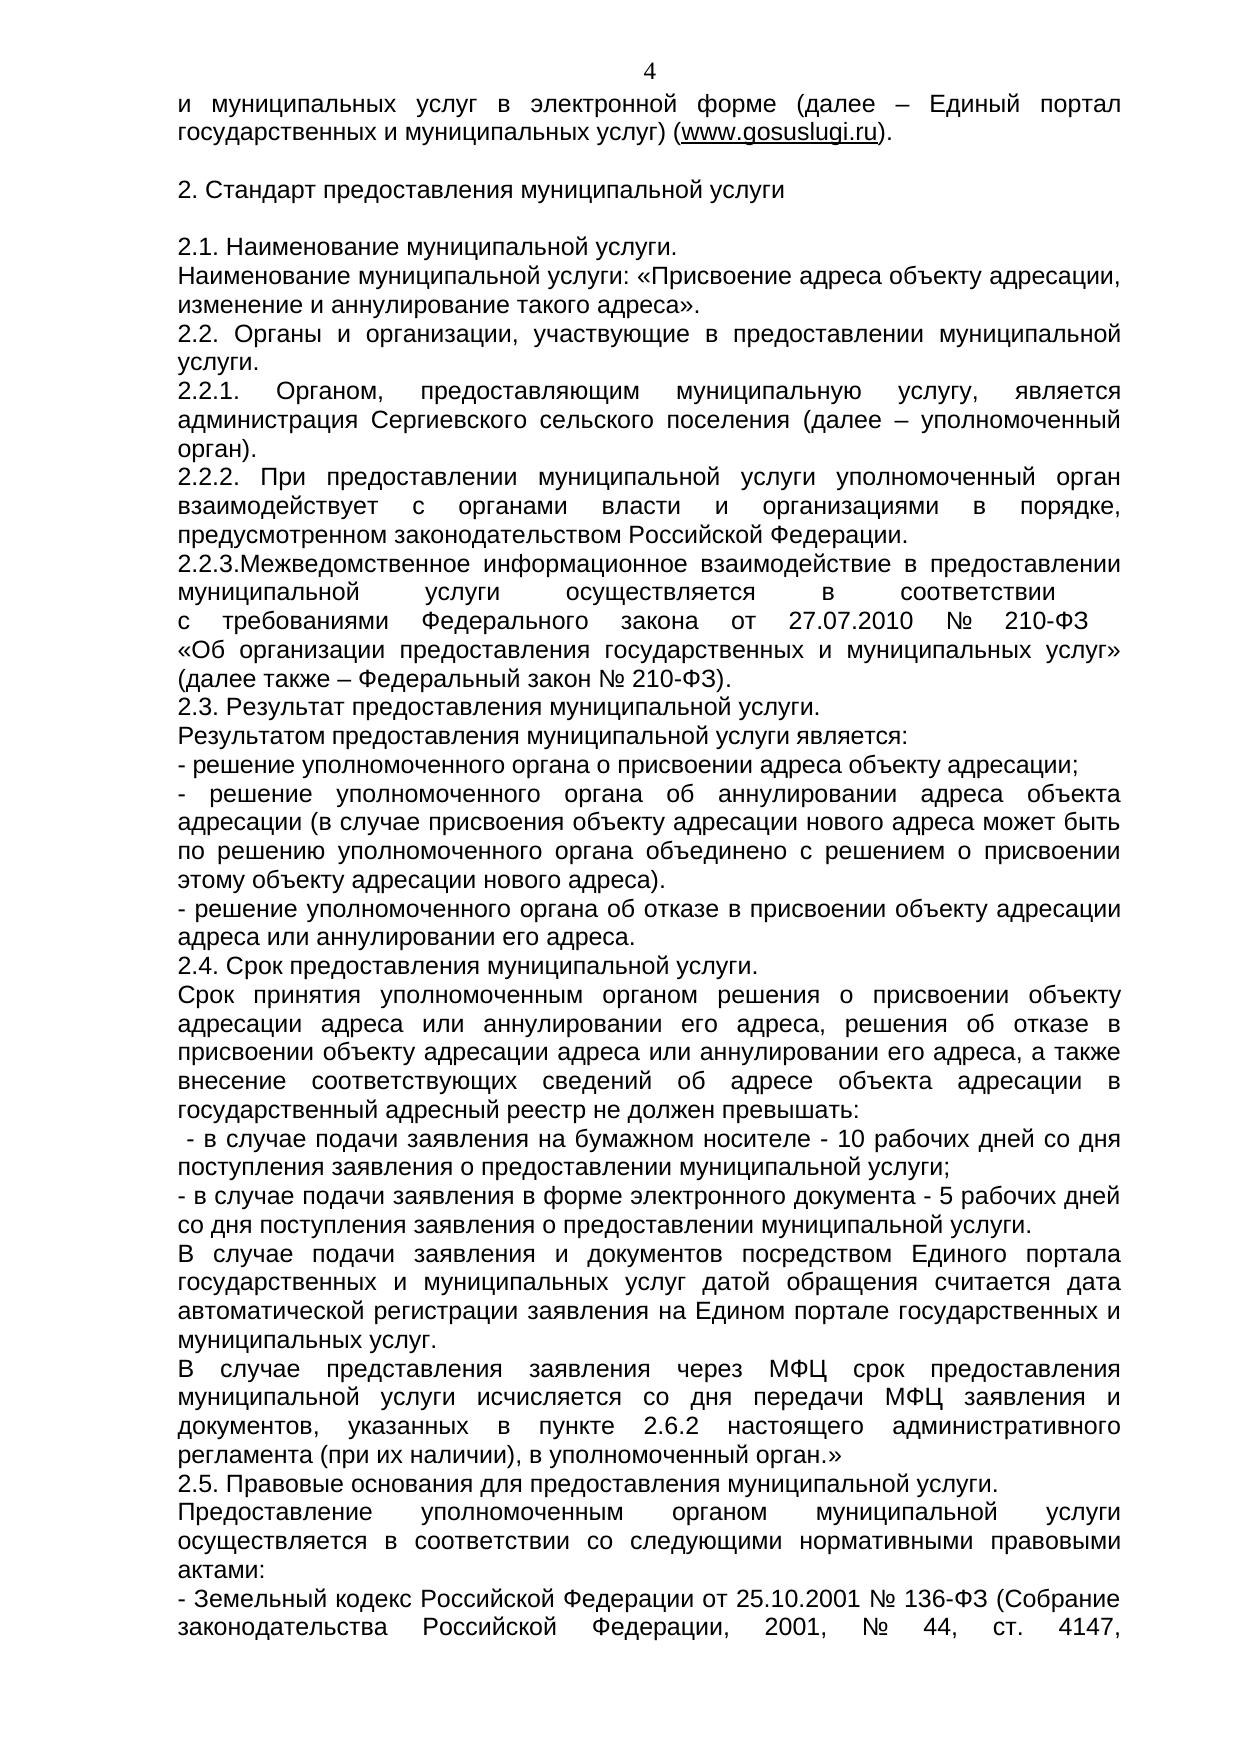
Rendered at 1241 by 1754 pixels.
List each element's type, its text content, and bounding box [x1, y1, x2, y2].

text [177, 89, 1122, 146]
text - в случае подачи заявления в форме электронного документа - 5 рабочих дней со дня поступления заявления о предоставлении муниципальной услуги. [177, 1181, 1122, 1239]
text - в случае подачи заявления на бумажном носителе - 10 рабочих дней со дня поступления заявления о предоставлении муниципальной услуги; [177, 1124, 1122, 1181]
text - решение уполномоченного органа об отказе в присвоении объекту адресации адреса или аннулировании его адреса. [177, 894, 1122, 951]
text 2.3. Результат предоставления муниципальной услуги. [177, 692, 1122, 721]
text 2.2.3.Межведомственное информационное взаимодействие в предоставлении муниципальной услуги осуществляется в соответствии с требованиями Федерального закона от 27.07.2010 № 210-ФЗ «Об организации предоставления государственных и муниципальных услуг» (далее также – Федеральный закон № 210-ФЗ). [177, 549, 1122, 692]
text - решение уполномоченного органа о присвоении адреса объекту адресации; [177, 750, 1122, 779]
text Наименование муниципальной услуги: «Присвоение адреса объекту адресации, изменение и аннулирование такого адреса». [177, 261, 1122, 319]
text В случае представления заявления через МФЦ срок предоставления муниципальной услуги исчисляется со дня передачи МФЦ заявления и документов, указанных в пункте 2.6.2 настоящего административного регламента (при их наличии), в уполномоченный орган.» [177, 1354, 1122, 1469]
text 2.2. Органы и организации, участвующие в предоставлении муниципальной услуги. [177, 319, 1122, 376]
text В случае подачи заявления и документов посредством Единого портала государственных и муниципальных услуг датой обращения считается дата автоматической регистрации заявления на Едином портале государственных и муниципальных услуг. [177, 1239, 1122, 1354]
text Результатом предоставления муниципальной услуги является: [177, 721, 1122, 750]
text - решение уполномоченного органа об аннулировании адреса объекта адресации (в случае присвоения объекту адресации нового адреса может быть по решению уполномоченного органа объединено с решением о присвоении этому объекту адресации нового адреса). [177, 779, 1122, 894]
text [177, 1584, 1122, 1641]
text 2. Стандарт предоставления муниципальной услуги [177, 175, 1122, 204]
text Срок принятия уполномоченным органом решения о присвоении объекту адресации адреса или аннулировании его адреса, решения об отказе в присвоении объекту адресации адреса или аннулировании его адреса, а также внесение соответствующих сведений об адресе объекта адресации в государственный адресный реестр не должен превышать: [177, 980, 1122, 1124]
text 2.1. Наименование муниципальной услуги. [177, 232, 1122, 261]
text Предоставление уполномоченным органом муниципальной услуги осуществляется в соответствии со следующими нормативными правовыми актами: [177, 1497, 1122, 1584]
text 2.2.2. При предоставлении муниципальной услуги уполномоченный орган взаимодействует с органами власти и организациями в порядке, предусмотренном законодательством Российской Федерации. [177, 462, 1122, 549]
text 2.4. Срок предоставления муниципальной услуги. [177, 951, 1122, 980]
text 2.5. Правовые основания для предоставления муниципальной услуги. [177, 1469, 1122, 1497]
text 2.2.1. Органом, предоставляющим муниципальную услугу, является администрация Сергиевского сельского поселения (далее – уполномоченный орган). [177, 376, 1122, 462]
